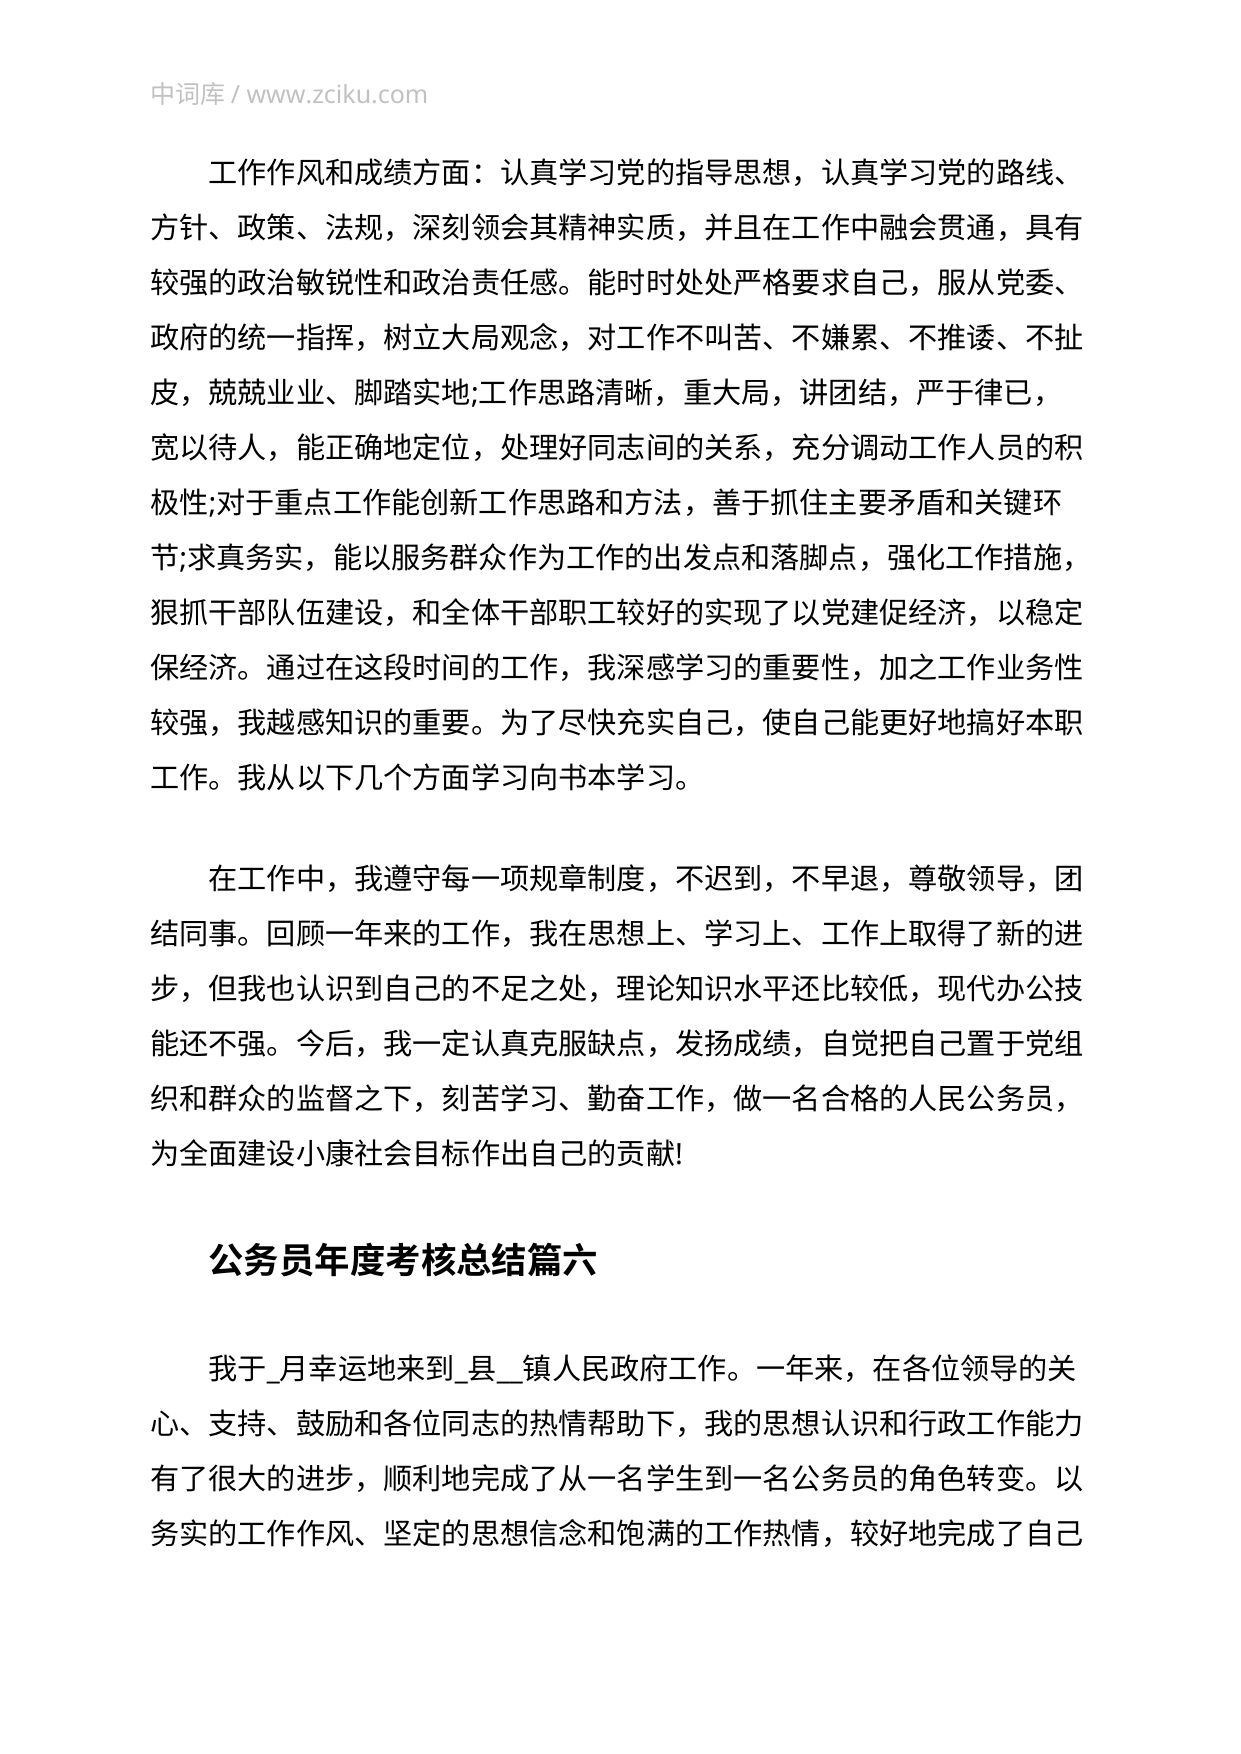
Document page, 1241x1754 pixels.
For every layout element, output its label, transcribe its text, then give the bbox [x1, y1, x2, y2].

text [150, 1346, 1090, 1553]
text 公务员年度考核总结篇六 [150, 1232, 1090, 1284]
text 在工作中，我遵守每一项规章制度，不迟到，不早退，尊敬领导，团结同事。回顾一年来的工作，我在思想上、学习上、工作上取得了新的进步，但我也认识到自己的不足之处，理论知识水平还比较低，现代办公技能还不强。今后，我一定认真克服缺点，发扬成绩，自觉把自己置于党组织和群众的监督之下，刻苦学习、勤奋工作，做一名合格的人民公务员，为全面建设小康社会目标作出自己的贡献! [150, 856, 1090, 1173]
text 工作作风和成绩方面：认真学习党的指导思想，认真学习党的路线、方针、政策、法规，深刻领会其精神实质，并且在工作中融会贯通，具有较强的政治敏锐性和政治责任感。能时时处处严格要求自己，服从党委、政府的统一指挥，树立大局观念，对工作不叫苦、不嫌累、不推诿、不扯皮，兢兢业业、脚踏实地;工作思路清晰，重大局，讲团结，严于律已，宽以待人，能正确地定位，处理好同志间的关系，充分调动工作人员的积极性;对于重点工作能创新工作思路和方法，善于抓住主要矛盾和关键环节;求真务实，能以服务群众作为工作的出发点和落脚点，强化工作措施，狠抓干部队伍建设，和全体干部职工较好的实现了以党建促经济，以稳定保经济。通过在这段时间的工作，我深感学习的重要性，加之工作业务性较强，我越感知识的重要。为了尽快充实自己，使自己能更好地搞好本职工作。我从以下几个方面学习向书本学习。 [150, 150, 1090, 796]
